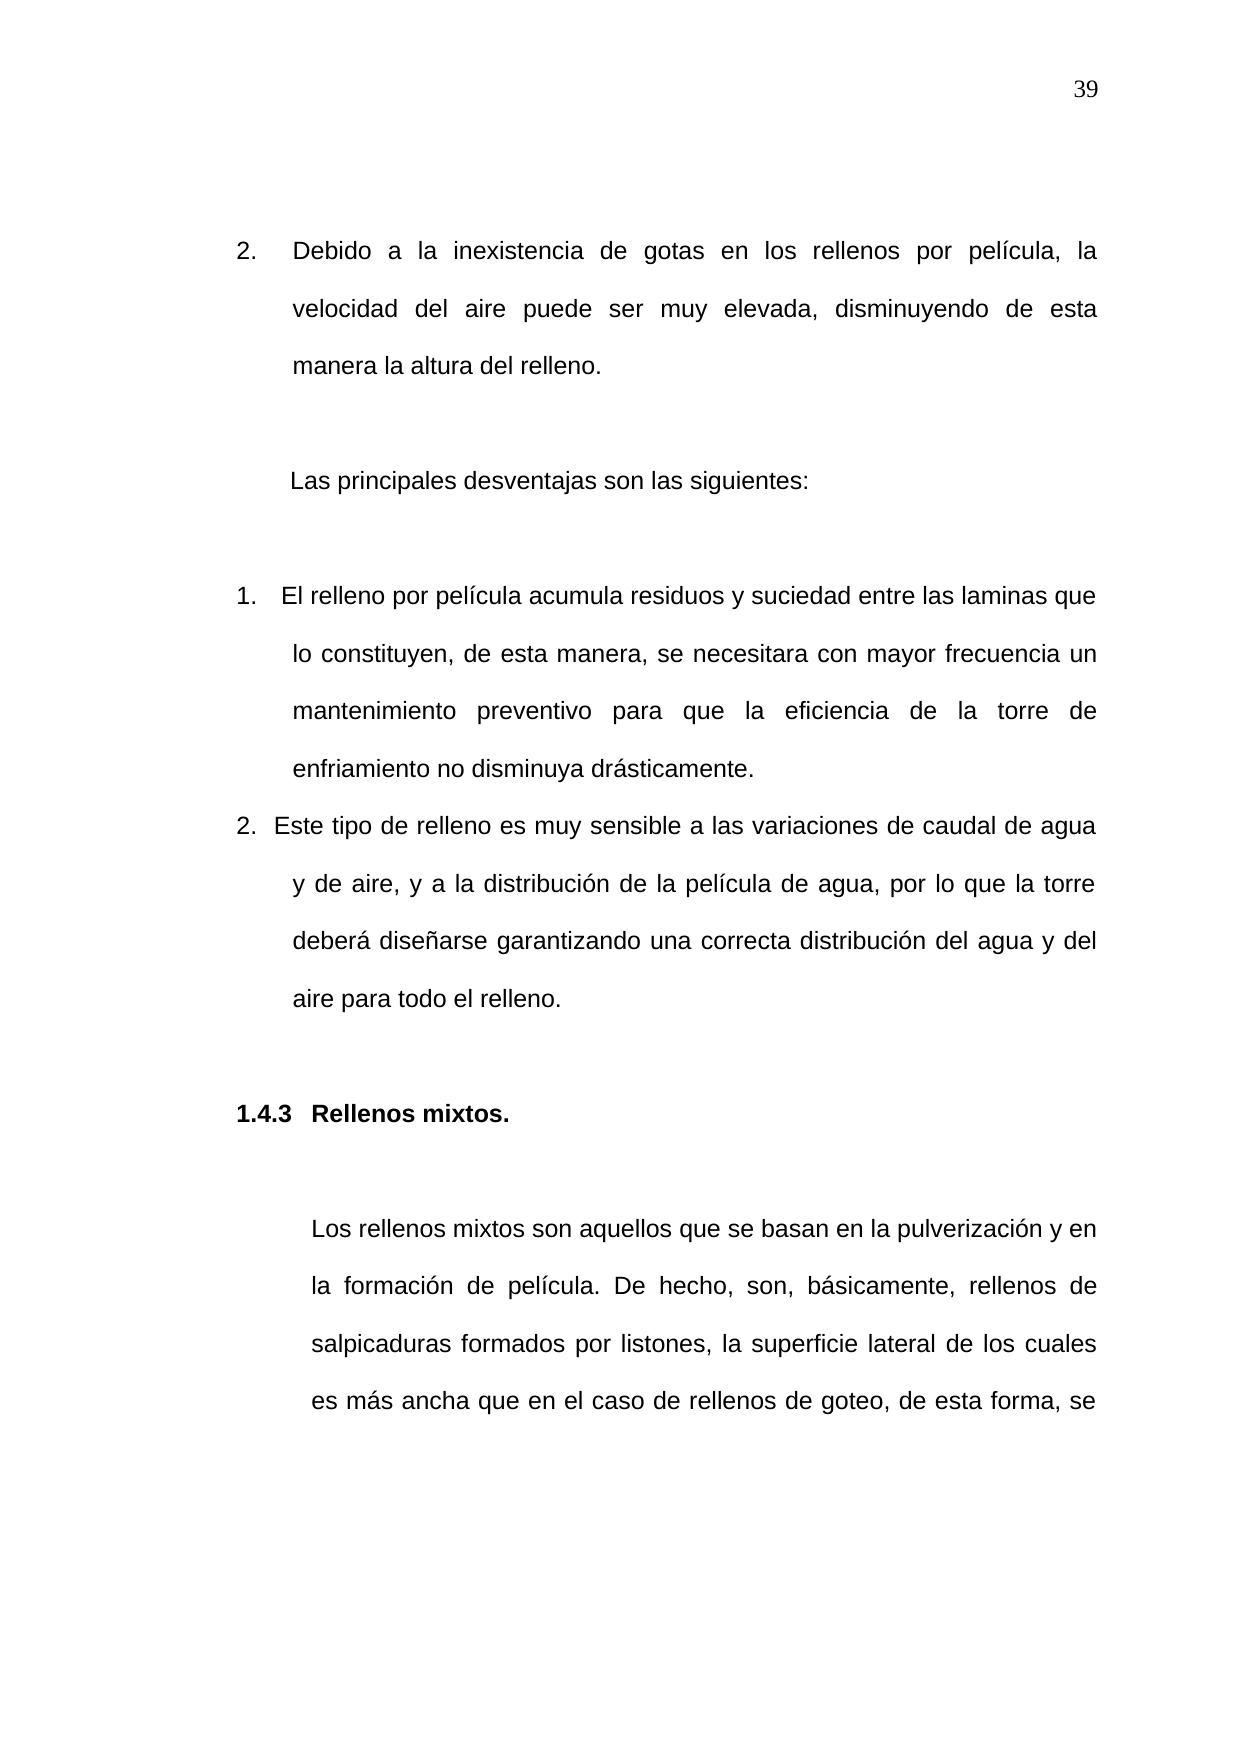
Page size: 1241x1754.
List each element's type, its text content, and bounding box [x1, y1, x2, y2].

list El relleno por película acumula residuos y suciedad entre las laminas que lo constituyen, de esta manera, se necesitara con mayor frecuencia un mantenimiento preventivo para que la eficiencia de la torre de enfriamiento no disminuya drásticamente. [236, 581, 1098, 782]
list Debido a la inexistencia de gotas en los rellenos por película, la velocidad del aire puede ser muy elevada, disminuyendo de esta manera la altura del relleno. [236, 236, 1098, 380]
text Las principales desventajas son las siguientes: [276, 466, 1098, 495]
list Este tipo de relleno es muy sensible a las variaciones de caudal de agua y de aire, y a la distribución de la película de agua, por lo que la torre deberá diseñarse garantizando una correcta distribución del agua y del aire para todo el relleno. [236, 811, 1098, 1012]
list Rellenos mixtos. [236, 1099, 1098, 1127]
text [311, 1214, 1098, 1415]
